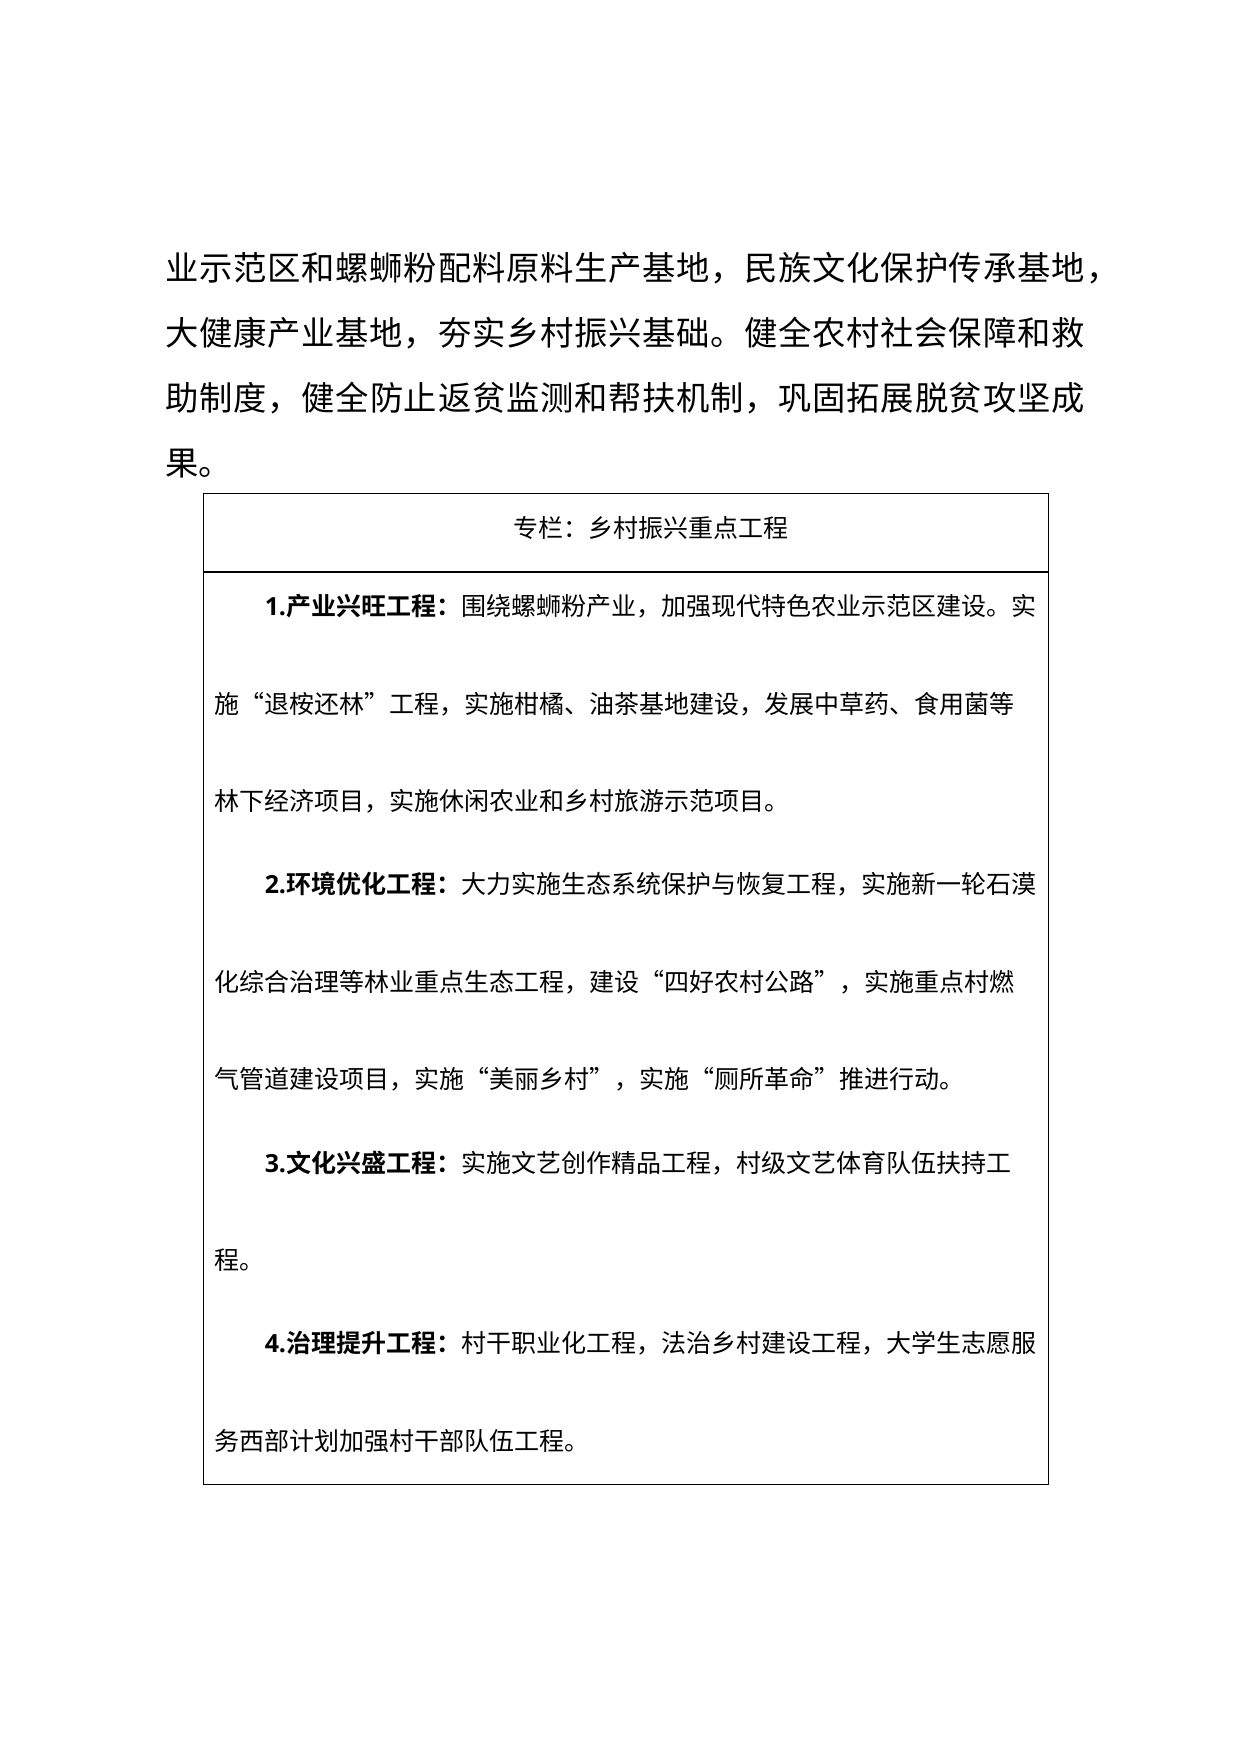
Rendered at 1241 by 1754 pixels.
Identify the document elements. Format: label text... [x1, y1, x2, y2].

table_header 专栏：乡村振兴重点工程 [204, 494, 1048, 571]
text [165, 233, 1087, 493]
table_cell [204, 573, 1048, 1484]
